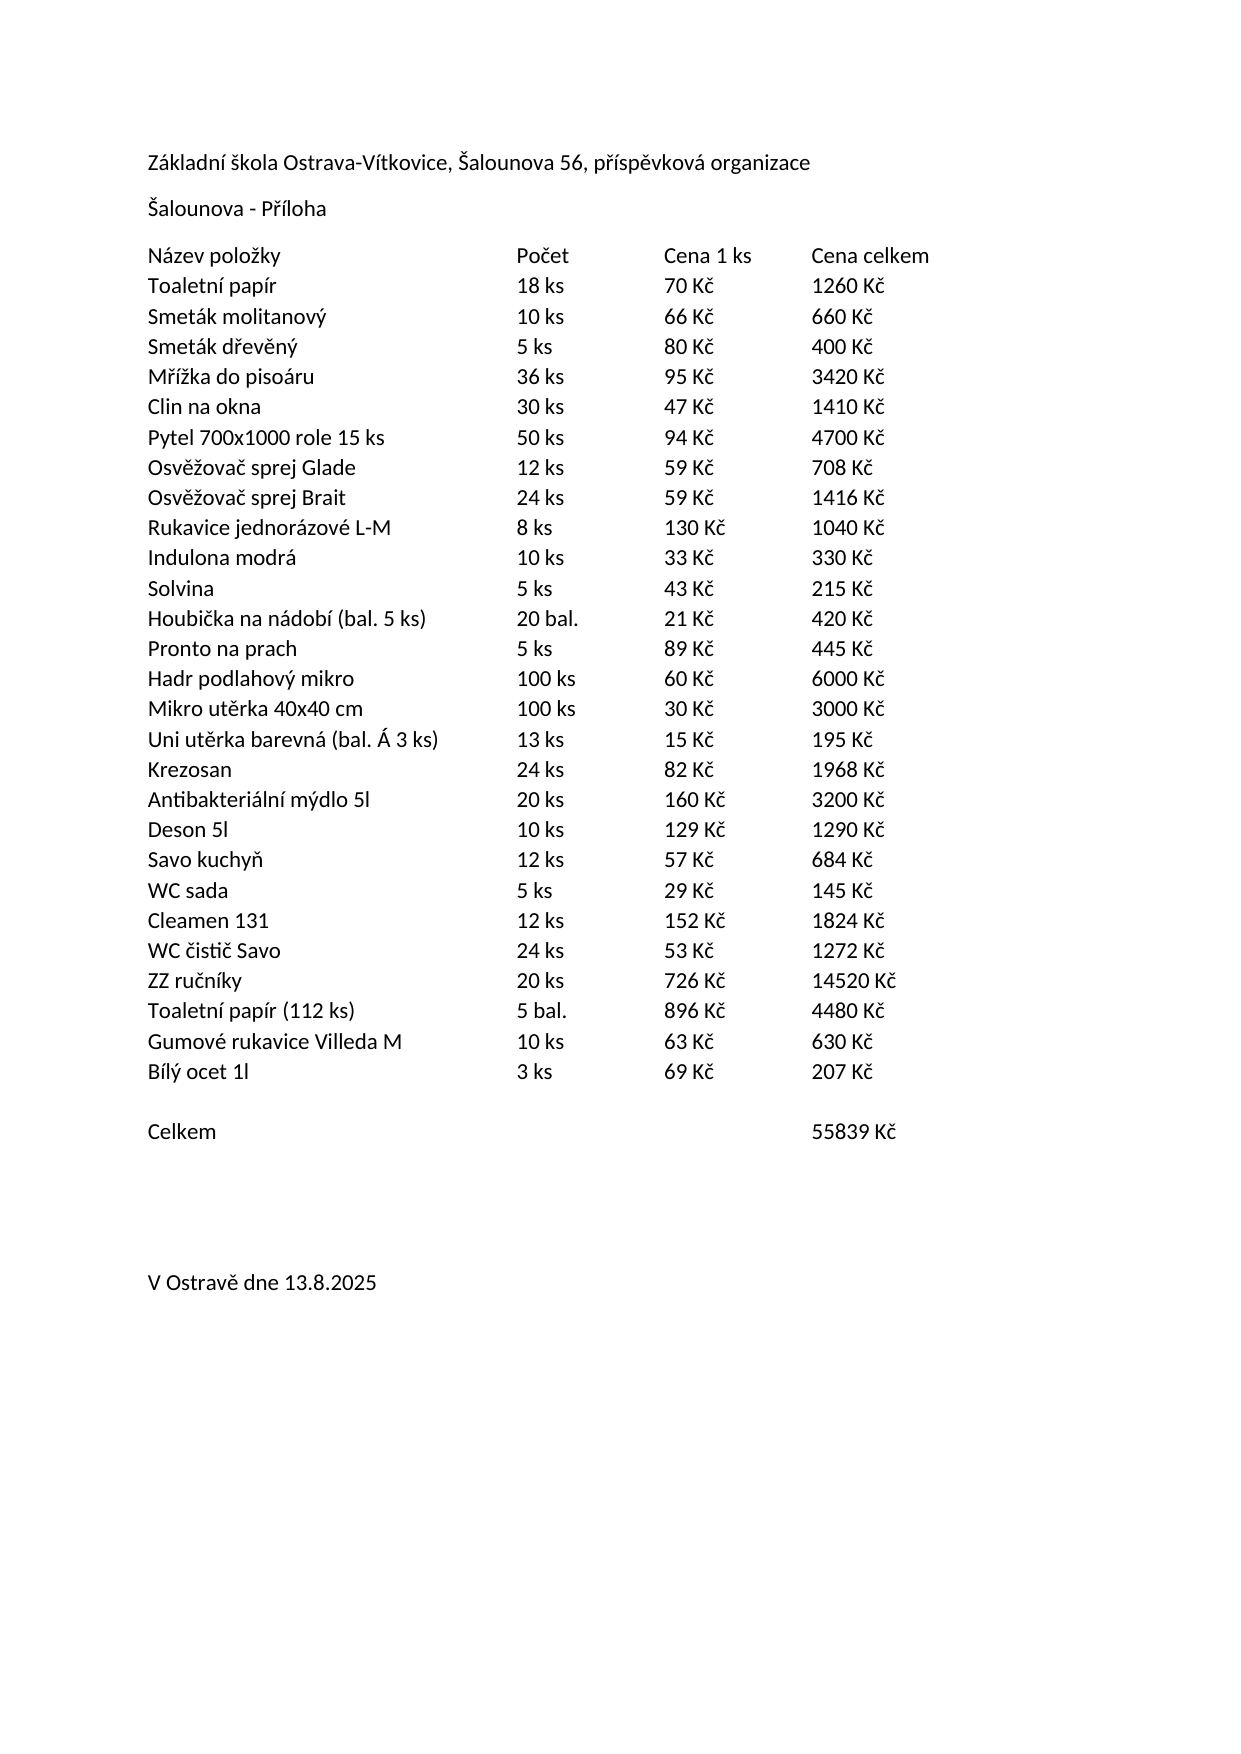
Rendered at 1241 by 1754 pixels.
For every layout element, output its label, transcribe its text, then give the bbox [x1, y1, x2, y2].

text WC sada 5 ks 29 Kč 145 Kč [148, 876, 1093, 904]
text V Ostravě dne 13.8.2025 [148, 1268, 1093, 1296]
text Toaletní papír (112 ks) 5 bal. 896 Kč 4480 Kč [148, 997, 1093, 1024]
text Toaletní papír 18 ks 70 Kč 1260 Kč [148, 272, 1093, 299]
text Název položky Počet Cena 1 ks Cena celkem [148, 241, 1093, 269]
text Deson 5l 10 ks 129 Kč 1290 Kč [148, 815, 1093, 843]
text Krezosan 24 ks 82 Kč 1968 Kč [148, 755, 1093, 783]
text Mřížka do pisoáru 36 ks 95 Kč 3420 Kč [148, 362, 1093, 390]
text Houbička na nádobí (bal. 5 ks) 20 bal. 21 Kč 420 Kč [148, 604, 1093, 632]
text Smeták molitanový 10 ks 66 Kč 660 Kč [148, 302, 1093, 330]
text Gumové rukavice Villeda M 10 ks 63 Kč 630 Kč [148, 1027, 1093, 1055]
text Pronto na prach 5 ks 89 Kč 445 Kč [148, 634, 1093, 662]
text Celkem 55839 Kč [148, 1117, 1093, 1145]
text Clin na okna 30 ks 47 Kč 1410 Kč [148, 392, 1093, 420]
text Savo kuchyň 12 ks 57 Kč 684 Kč [148, 846, 1093, 873]
text Indulona modrá 10 ks 33 Kč 330 Kč [148, 543, 1093, 571]
text Bílý ocet 1l 3 ks 69 Kč 207 Kč [148, 1057, 1093, 1085]
text Osvěžovač sprej Brait 24 ks 59 Kč 1416 Kč [148, 483, 1093, 511]
text Uni utěrka barevná (bal. Á 3 ks) 13 ks 15 Kč 195 Kč [148, 725, 1093, 753]
text WC čistič Savo 24 ks 53 Kč 1272 Kč [148, 936, 1093, 964]
text Mikro utěrka 40x40 cm 100 ks 30 Kč 3000 Kč [148, 694, 1093, 722]
text Pytel 700x1000 role 15 ks 50 ks 94 Kč 4700 Kč [148, 423, 1093, 451]
text ZZ ručníky 20 ks 726 Kč 14520 Kč [148, 966, 1093, 994]
text Hadr podlahový mikro 100 ks 60 Kč 6000 Kč [148, 664, 1093, 692]
text Osvěžovač sprej Glade 12 ks 59 Kč 708 Kč [148, 453, 1093, 481]
text Smeták dřevěný 5 ks 80 Kč 400 Kč [148, 332, 1093, 360]
text Rukavice jednorázové L-M 8 ks 130 Kč 1040 Kč [148, 513, 1093, 541]
text Cleamen 131 12 ks 152 Kč 1824 Kč [148, 906, 1093, 934]
text Antibakteriální mýdlo 5l 20 ks 160 Kč 3200 Kč [148, 785, 1093, 813]
text Solvina 5 ks 43 Kč 215 Kč [148, 574, 1093, 602]
text Základní škola Ostrava-Vítkovice, Šalounova 56, příspěvková organizace [148, 148, 1093, 176]
text Šalounova - Příloha [148, 194, 1093, 222]
